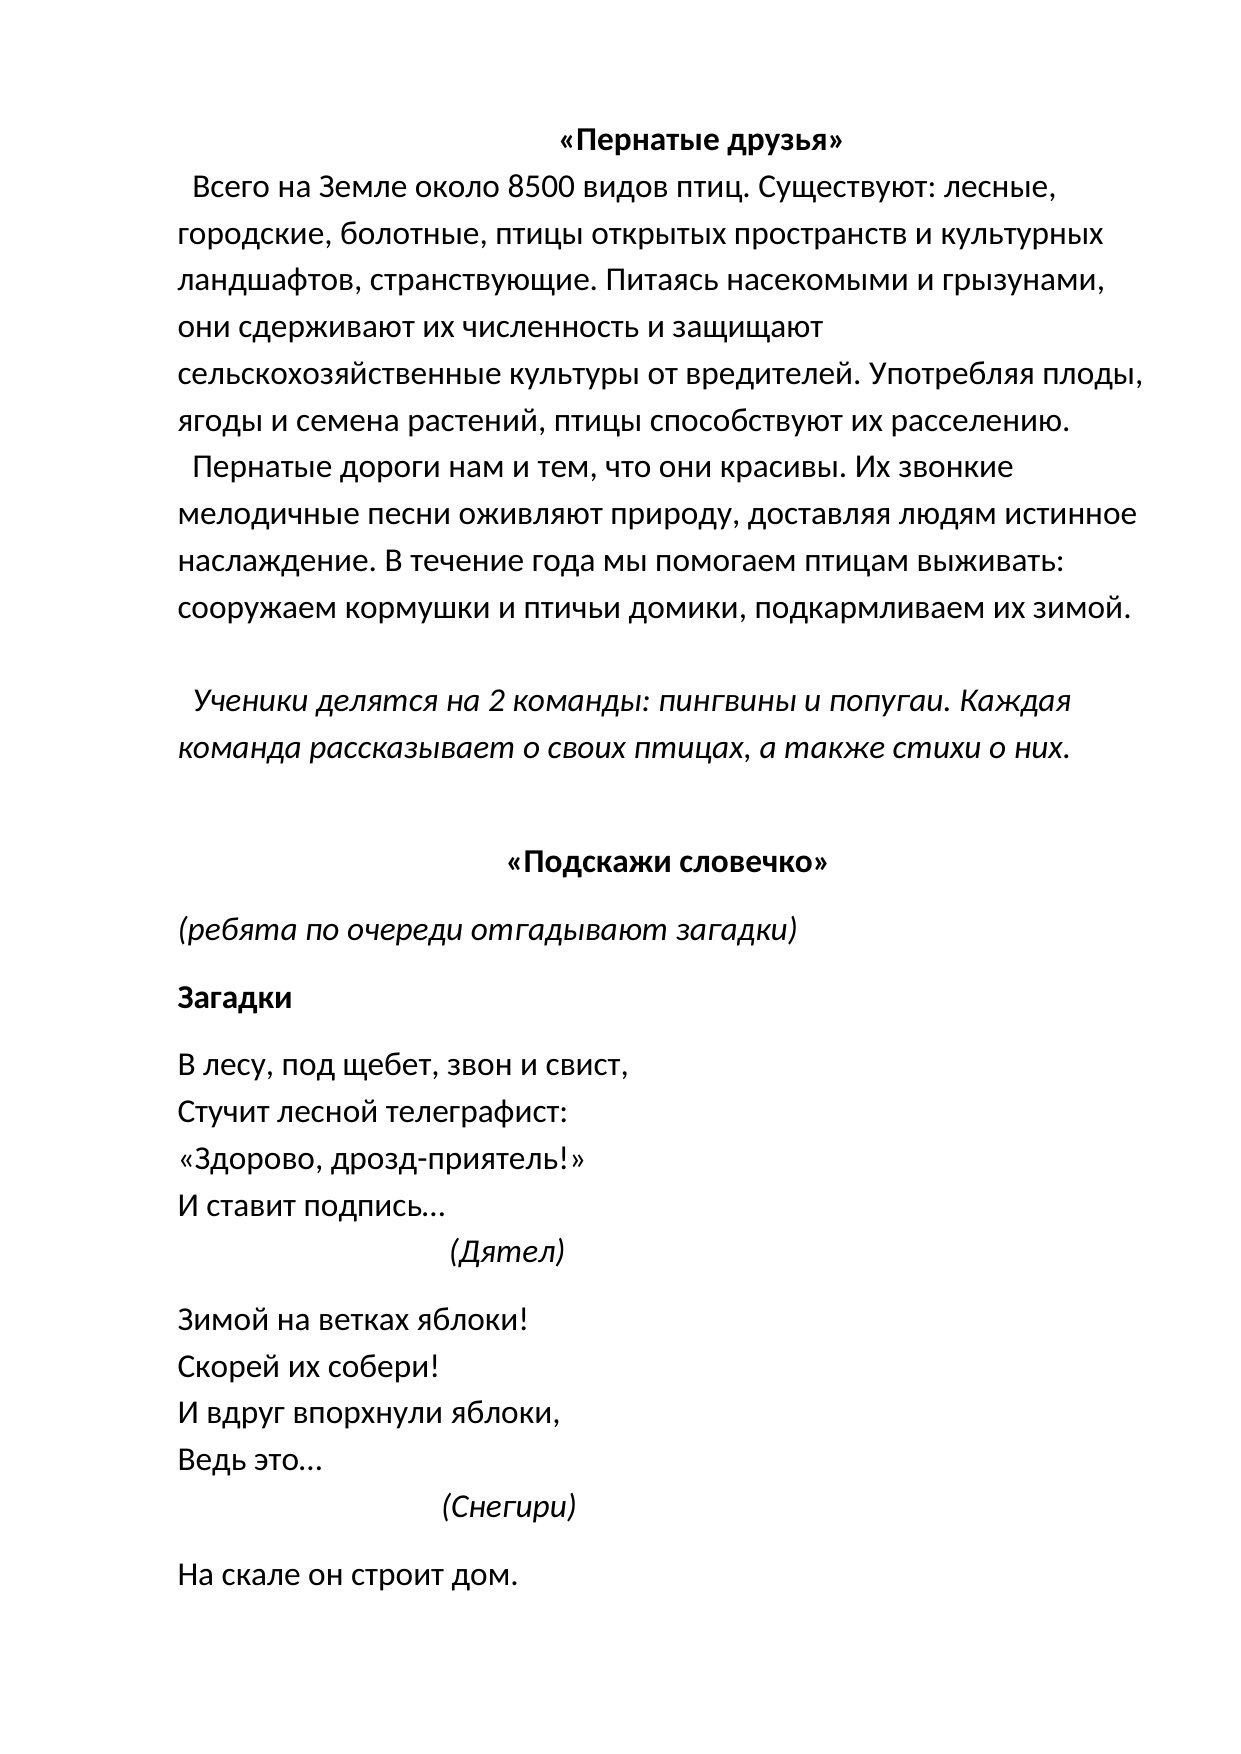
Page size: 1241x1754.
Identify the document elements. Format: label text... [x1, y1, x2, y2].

text (Снегири) [177, 1485, 1152, 1526]
list Ученики делятся на 2 команды: пингвины и попугаи. Каждая команда рассказывает о своих птицах, а также стихи о них. [177, 679, 1152, 767]
text Стучит лесной телеграфист: [177, 1090, 1152, 1131]
text И вдруг впорхнули яблоки, [177, 1392, 1152, 1432]
list «Пернатые друзья» [252, 118, 1152, 159]
text На скале он строит дом. [177, 1553, 1152, 1593]
text «Здорово, дрозд-приятель!» [177, 1137, 1152, 1178]
text (ребята по очереди отгадывают загадки) [177, 908, 1152, 949]
text Загадки [177, 976, 1152, 1016]
text «Подскажи словечко» [177, 841, 1152, 881]
text Зимой на ветках яблоки! [177, 1298, 1152, 1339]
list Пернатые дороги нам и тем, что они красивы. Их звонкие мелодичные песни оживляют природу, доставляя людям истинное наслаждение. В течение года мы помогаем птицам выживать: сооружаем кормушки и птичьи домики, подкармливаем их зимой. [177, 446, 1152, 627]
text Скорей их собери! [177, 1345, 1152, 1386]
text Ведь это… [177, 1438, 1152, 1479]
text И ставит подпись… [177, 1184, 1152, 1224]
list Всего на Земле около 8500 видов птиц. Существуют: лесные, городские, болотные, птицы открытых пространств и культурных ландшафтов, странствующие. Питаясь насекомыми и грызунами, они сдерживают их численность и защищают сельскохозяйственные культуры от вредителей. Употребляя плоды, ягоды и семена растений, птицы способствуют их расселению. [177, 165, 1152, 439]
text В лесу, под щебет, звон и свист, [177, 1043, 1152, 1084]
text (Дятел) [177, 1230, 1152, 1271]
